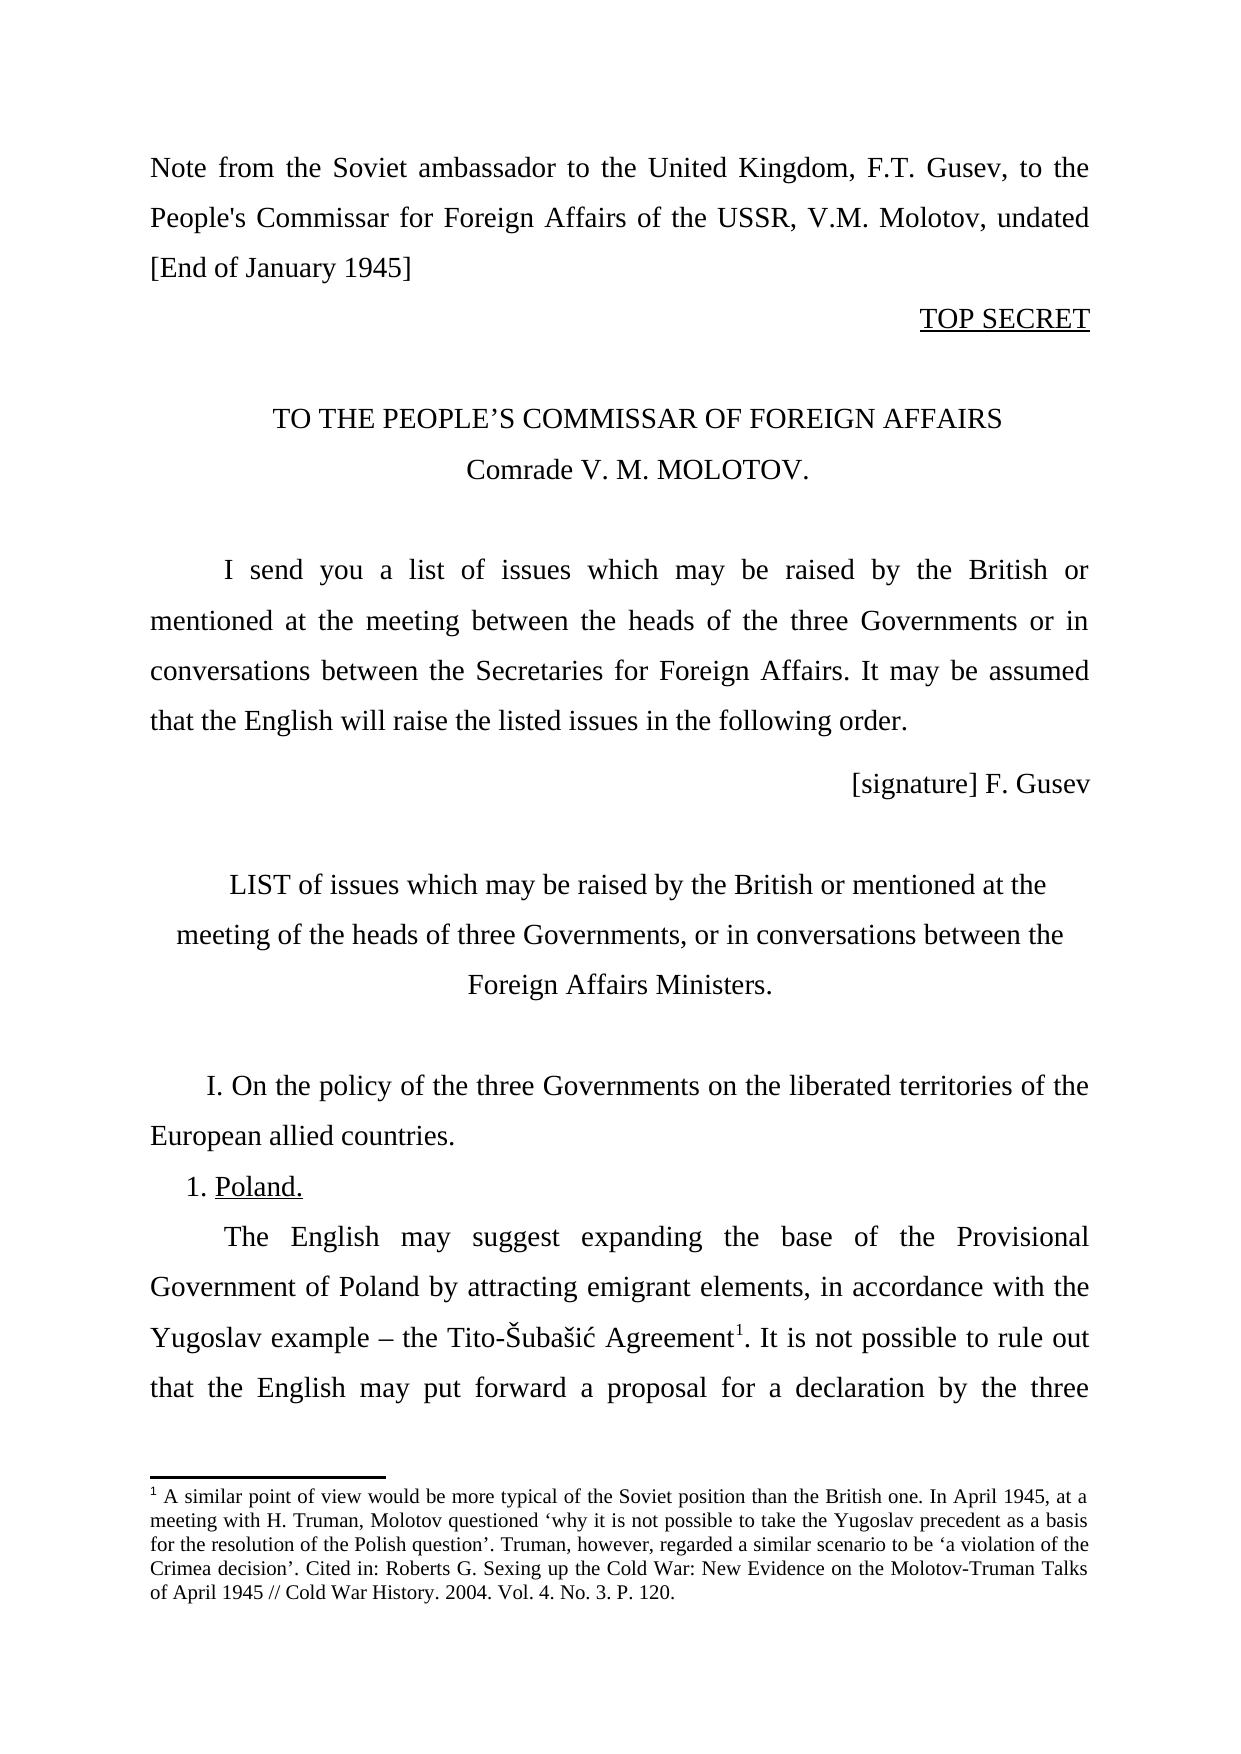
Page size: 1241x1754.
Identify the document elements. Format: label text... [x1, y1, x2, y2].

text I. On the policy of the three Governments on the liberated territories of the European allied countries. [150, 1068, 1090, 1152]
text Comrade V. M. MOLOTOV. [150, 452, 1090, 485]
text [signature] F. Gusev [150, 766, 1090, 800]
text LIST of issues which may be raised by the British or mentioned at the meeting of the heads of three Governments, or in conversations between the Foreign Affairs Ministers. [150, 867, 1090, 1001]
text TO THE PEOPLE’S COMMISSAR OF FOREIGN AFFAIRS [150, 402, 1090, 435]
text 1. Poland. [150, 1169, 1090, 1202]
text TOP SECRET [150, 301, 1090, 334]
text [150, 1219, 1090, 1403]
text Note from the Soviet ambassador to the United Kingdom, F.T. Gusev, to the People's Commissar for Foreign Affairs of the USSR, V.M. Molotov, undated [End of January 1945] [150, 150, 1090, 284]
text I send you a list of issues which may be raised by the British or mentioned at the meeting between the heads of the three Governments or in conversations between the Secretaries for Foreign Affairs. It may be assumed that the English will raise the listed issues in the following order. [150, 552, 1090, 737]
